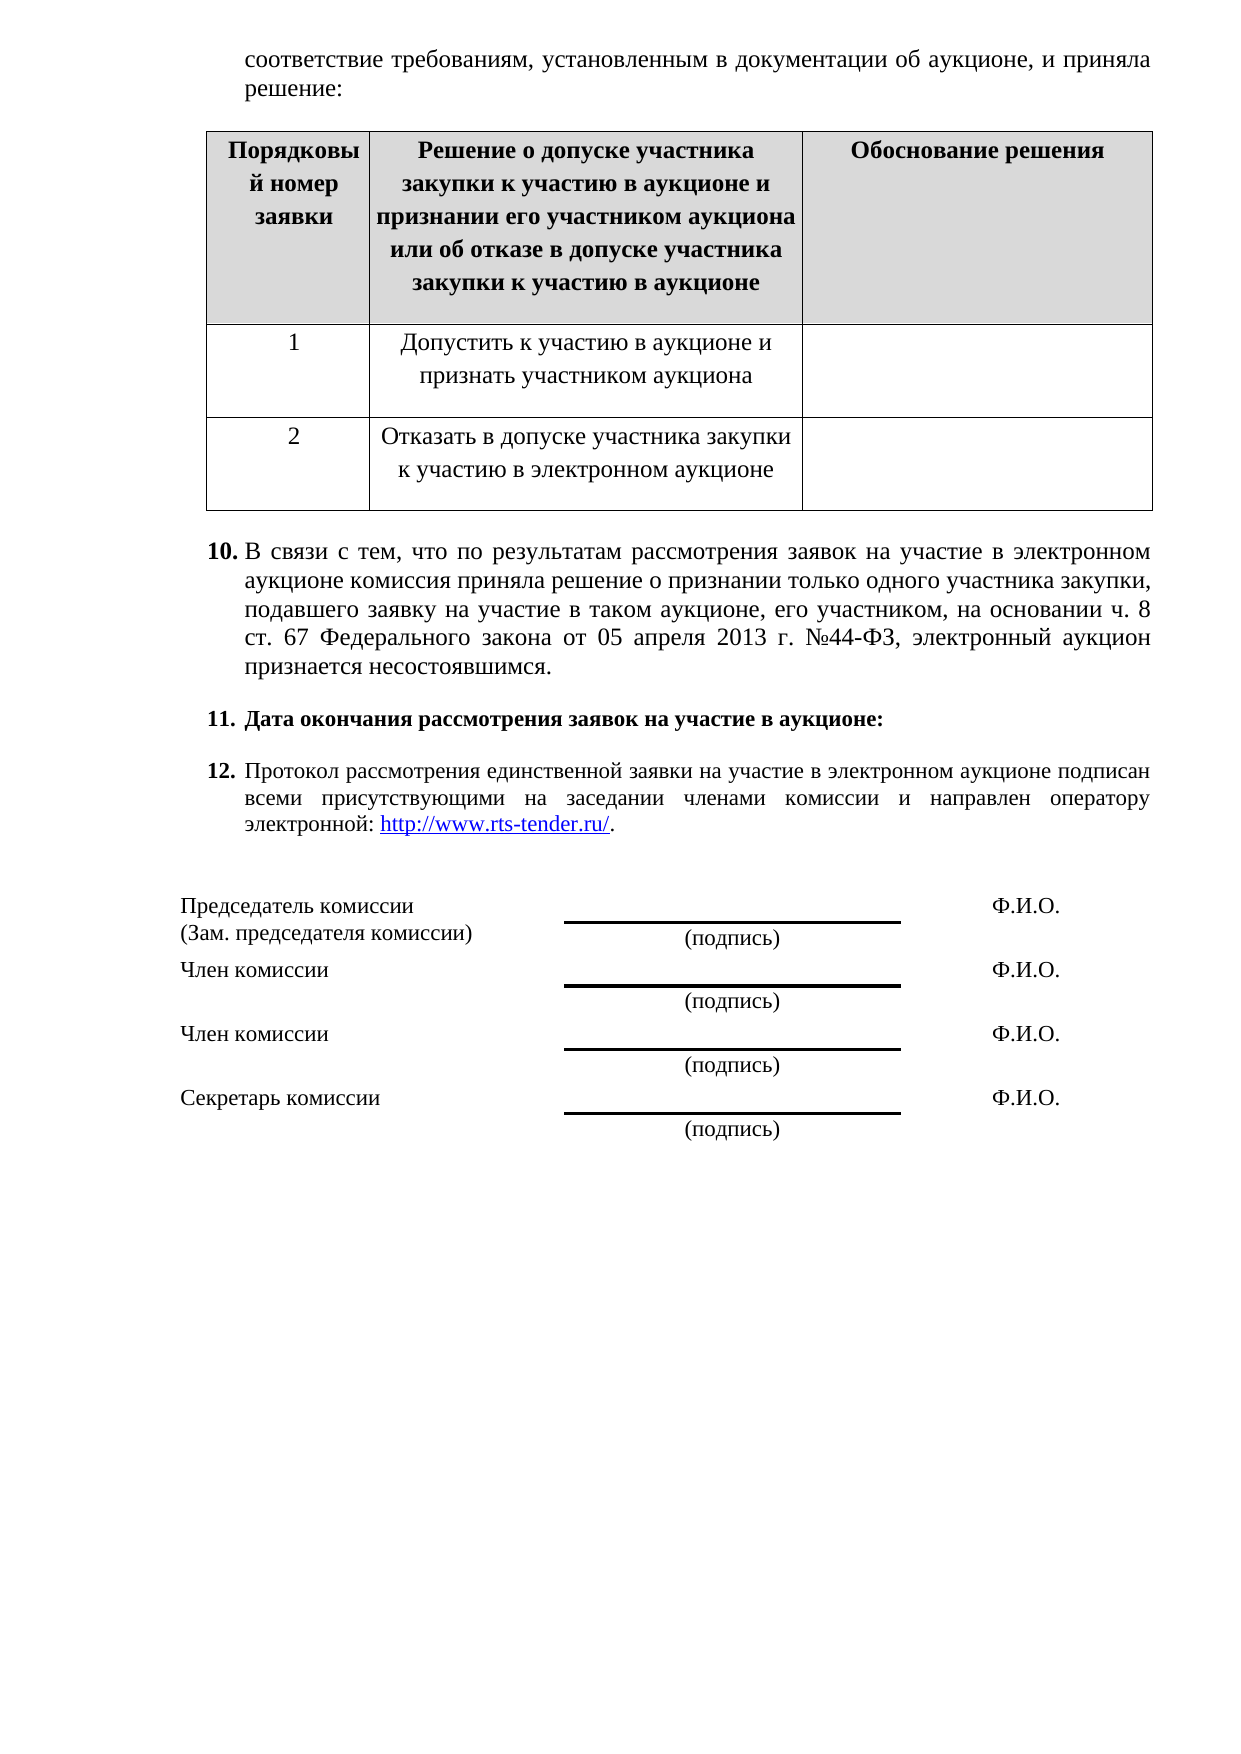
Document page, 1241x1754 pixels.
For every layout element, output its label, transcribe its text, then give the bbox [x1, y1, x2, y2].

table_cell (подпись) [561, 1081, 915, 1144]
table_cell Секретарь комиссии [177, 1081, 561, 1144]
list Протокол рассмотрения единственной заявки на участие в электронном аукционе подписан всеми присутствующими на заседании членами комиссии и направлен оператору электронной: http://www.rts-tender.ru/. [207, 758, 1152, 837]
table_header Председатель комиссии (Зам. председателя комиссии) [177, 889, 561, 953]
table_cell Ф.И.О. [915, 1081, 1137, 1144]
table_cell (подпись) [561, 1017, 915, 1081]
table_cell Член комиссии [177, 953, 561, 1017]
table_cell [803, 418, 1152, 510]
table_cell 2 [207, 418, 369, 510]
table_cell 1 [207, 325, 369, 417]
table_header Обоснование решения [803, 132, 1152, 323]
list Дата окончания рассмотрения заявок на участие в аукционе: [207, 705, 1152, 731]
table_cell Допустить к участию в аукционе и признать участником аукциона [370, 325, 802, 417]
table_cell Ф.И.О. [915, 953, 1137, 1017]
table_header (подпись) [561, 889, 915, 953]
table_cell Отказать в допуске участника закупки к участию в электронном аукционе [370, 418, 802, 510]
table_header Решение о допуске участника закупки к участию в аукционе и признании его участником аукциона или об отказе в допуске участника закупки к участию в аукционе [370, 132, 802, 323]
list В связи с тем, что по результатам рассмотрения заявок на участие в электронном аукционе комиссия приняла решение о признании только одного участника закупки, подавшего заявку на участие в таком аукционе, его участником, на основании ч. 8 ст. 67 Федерального закона от 05 апреля . №44-ФЗ, электронный аукцион признается несостоявшимся. [207, 536, 1152, 680]
table_cell Член комиссии [177, 1017, 561, 1081]
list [207, 44, 1152, 102]
table_cell [803, 325, 1152, 417]
table_cell (подпись) [561, 953, 915, 1017]
table_header Порядковый номер заявки [207, 132, 369, 323]
table_cell Ф.И.О. [915, 1017, 1137, 1081]
table_header Ф.И.О. [915, 889, 1137, 953]
